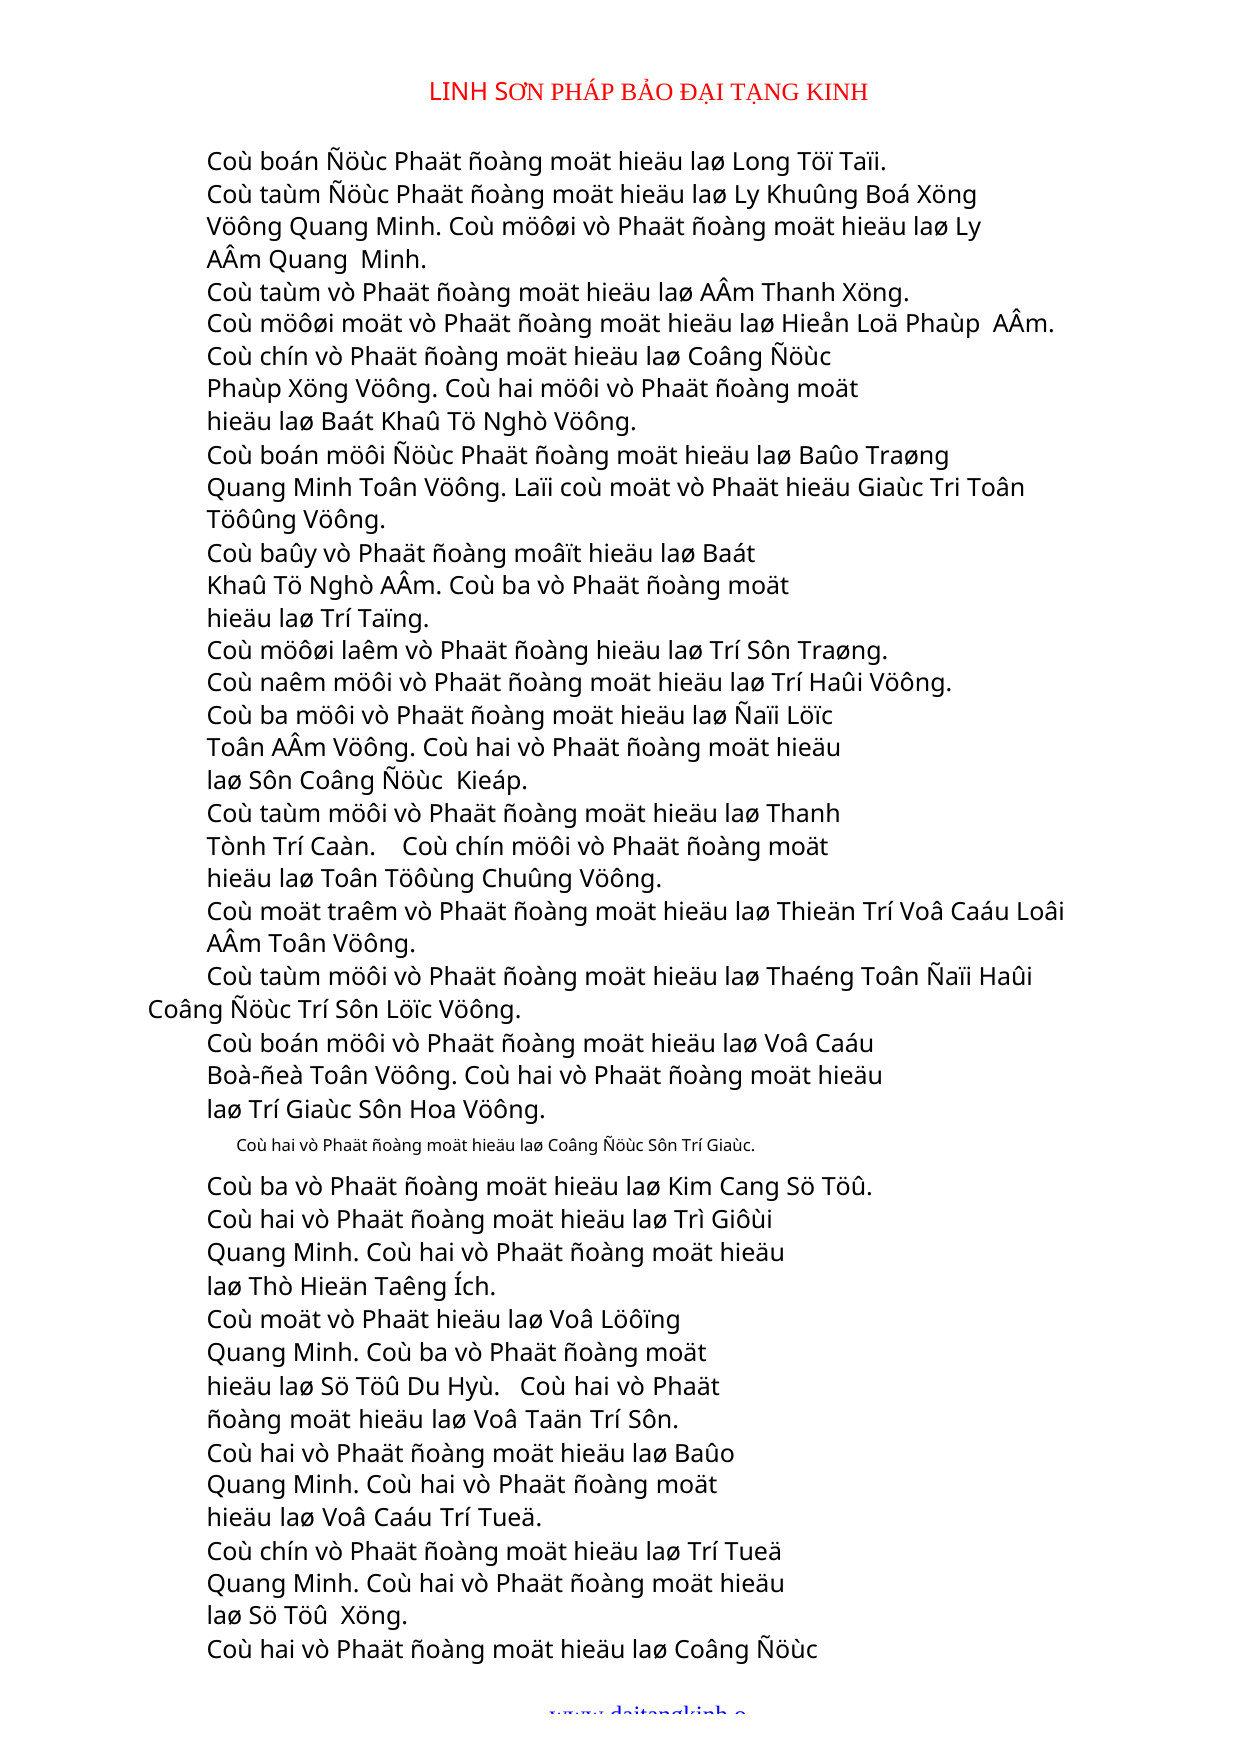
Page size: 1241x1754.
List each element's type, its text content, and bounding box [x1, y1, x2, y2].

text Coù ba möôi vò Phaät ñoàng moät hieäu laø Ñaïi Löïc Toân AÂm Vöông. Coù hai vò Phaät ñoàng moät hieäu laø Sôn Coâng Ñöùc Kieáp. [206, 698, 874, 797]
text Coù möôøi laêm vò Phaät ñoàng hieäu laø Trí Sôn Traøng. [206, 634, 1105, 666]
text Coù ba vò Phaät ñoàng moät hieäu laø Kim Cang Sö Töû. [206, 1170, 1105, 1202]
text Coù baûy vò Phaät ñoàng moâït hieäu laø Baát Khaû Tö Nghò AÂm. Coù ba vò Phaät ñoàng moät hieäu laø Trí Taïng. [206, 536, 799, 634]
text Coù hai vò Phaät ñoàng moät hieäu laø Trì Giôùi Quang Minh. Coù hai vò Phaät ñoàng moät hieäu laø Thò Hieän Taêng Ích. [206, 1202, 799, 1302]
text Coù moät traêm vò Phaät ñoàng moät hieäu laø Thieän Trí Voâ Caáu Loâi AÂm Toân Vöông. [206, 895, 1105, 958]
text Coù möôøi moät vò Phaät ñoàng moät hieäu laø Hieån Loä Phaùp AÂm. [206, 307, 1105, 339]
text Coù chín vò Phaät ñoàng moät hieäu laø Trí Tueä Quang Minh. Coù hai vò Phaät ñoàng moät hieäu laø Sö Töû Xöng. [206, 1534, 799, 1632]
text Coù boán möôi vò Phaät ñoàng moät hieäu laø Voâ Caáu Boà-ñeà Toân Vöông. Coù hai vò Phaät ñoàng moät hieäu laø Trí Giaùc Sôn Hoa Vöông. [206, 1025, 896, 1126]
text Coù taùm möôi vò Phaät ñoàng moät hieäu laø Thanh Tònh Trí Caàn. Coù chín möôi vò Phaät ñoàng moät hieäu laø Toân Töôùng Chuûng Vöông. [206, 797, 874, 895]
text Coù boán Ñöùc Phaät ñoàng moät hieäu laø Long Töï Taïi. [206, 145, 1105, 177]
text Coù chín vò Phaät ñoàng moät hieäu laø Coâng Ñöùc Phaùp Xöng Vöông. Coù hai möôi vò Phaät ñoàng moät hieäu laø Baát Khaû Tö Nghò Vöông. [206, 339, 874, 438]
text Coù taùm möôi vò Phaät ñoàng moät hieäu laø Thaéng Toân Ñaïi Haûi Coâng Ñöùc Trí Sôn Löïc Vöông. [147, 958, 1105, 1025]
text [206, 1632, 834, 1665]
text Coù hai vò Phaät ñoàng moät hieäu laø Coâng Ñöùc Sôn Trí Giaùc. [236, 1133, 1105, 1156]
text Coù boán möôi Ñöùc Phaät ñoàng moät hieäu laø Baûo Traøng Quang Minh Toân Vöông. Laïi coù moät vò Phaät hieäu Giaùc Tri Toân Töôûng Vöông. [206, 438, 1027, 536]
text Coù taùm Ñöùc Phaät ñoàng moät hieäu laø Ly Khuûng Boá Xöng Vöông Quang Minh. Coù möôøi vò Phaät ñoàng moät hieäu laø Ly AÂm Quang Minh. [206, 177, 1027, 276]
text Coù naêm möôi vò Phaät ñoàng moät hieäu laø Trí Haûi Vöông. [206, 666, 1105, 698]
text Coù taùm vò Phaät ñoàng moät hieäu laø AÂm Thanh Xöng. [206, 276, 1105, 307]
text Coù moät vò Phaät hieäu laø Voâ Löôïng Quang Minh. Coù ba vò Phaät ñoàng moät hieäu laø Sö Töû Du Hyù. Coù hai vò Phaät ñoàng moät hieäu laø Voâ Taän Trí Sôn. [206, 1302, 726, 1436]
text Coù hai vò Phaät ñoàng moät hieäu laø Baûo Quang Minh. Coù hai vò Phaät ñoàng moät hieäu laø Voâ Caáu Trí Tueä. [206, 1436, 756, 1534]
